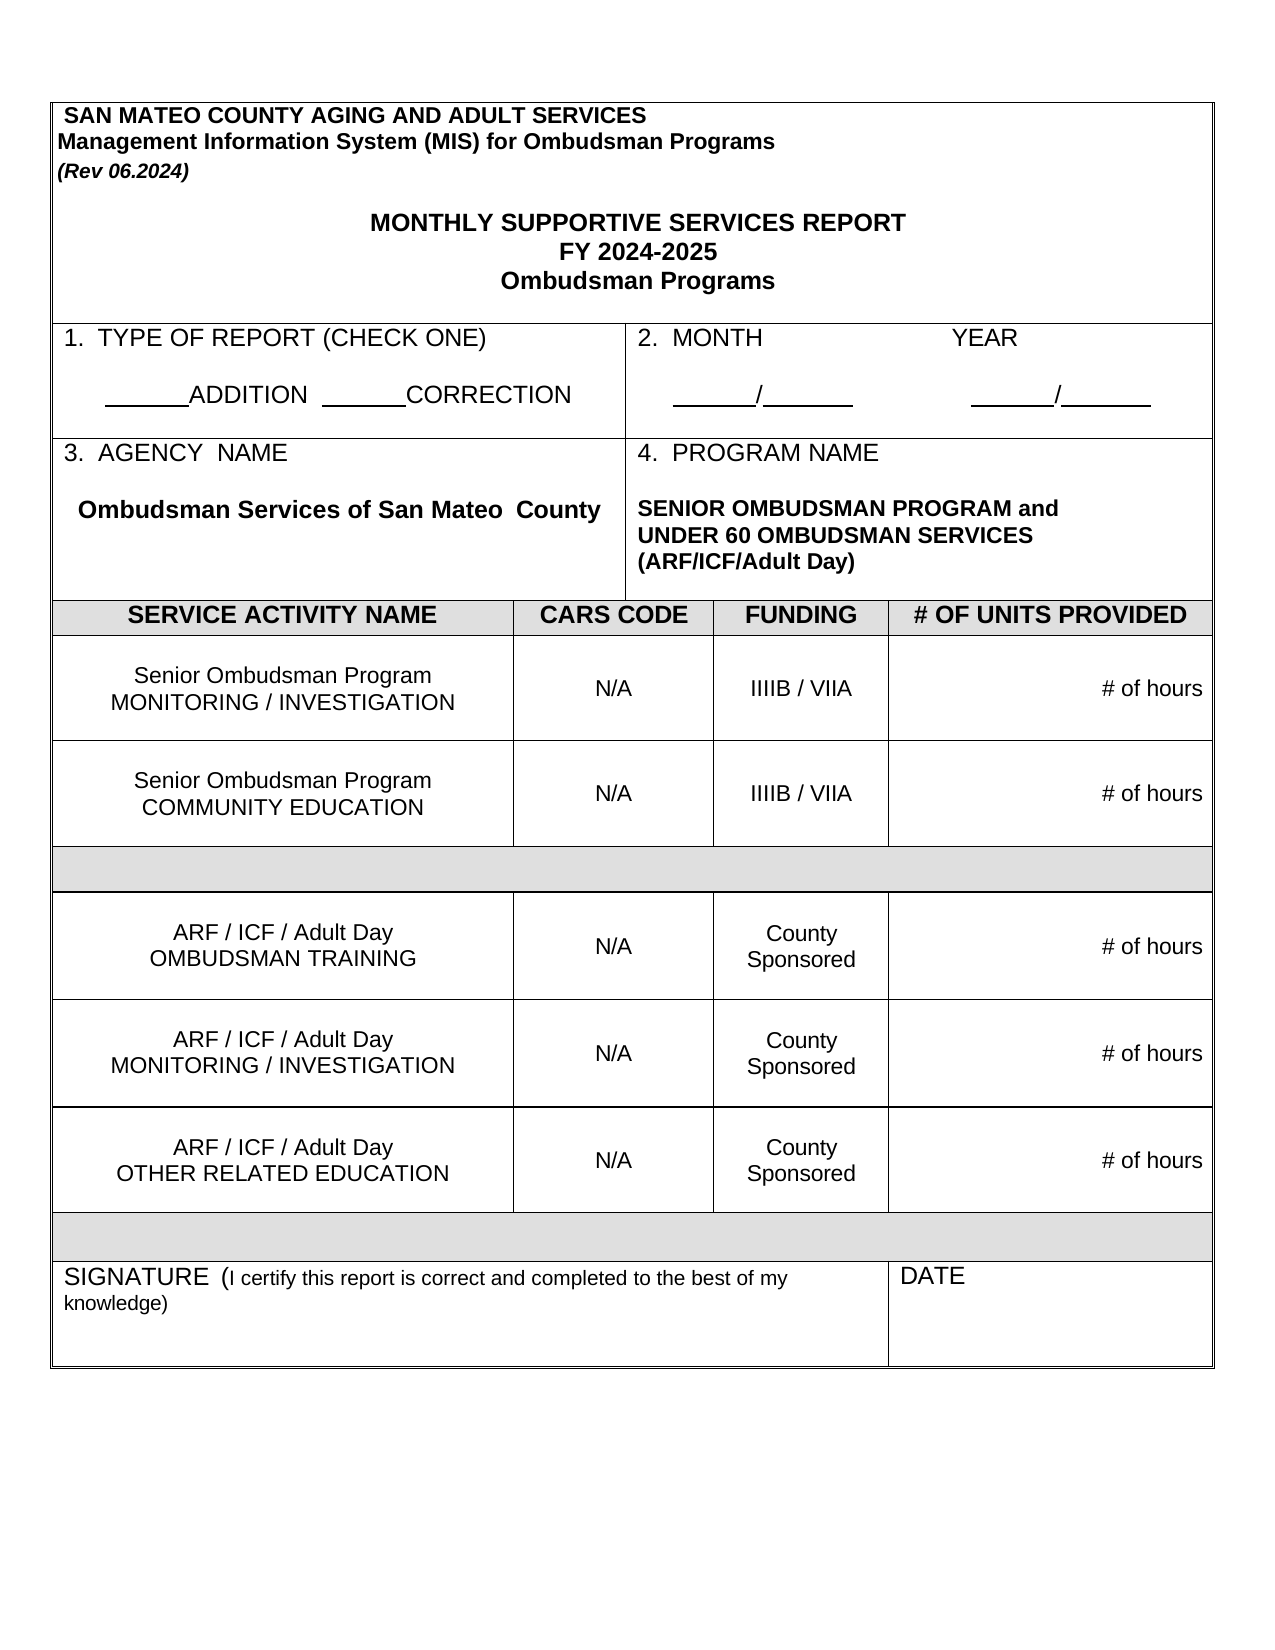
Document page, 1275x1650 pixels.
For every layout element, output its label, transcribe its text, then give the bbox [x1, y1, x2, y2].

table_cell DATE [889, 1262, 1212, 1366]
table_cell IIIIB / VIIA [714, 636, 888, 740]
table_cell N/A [514, 893, 713, 999]
table_cell County Sponsored [714, 1108, 888, 1212]
table_cell CARS CODE [514, 601, 713, 635]
table_cell N/A [514, 636, 713, 740]
table_cell County Sponsored [714, 1000, 888, 1106]
table_cell 3. AGENCY NAME Ombudsman Services of San Mateo County [53, 439, 625, 600]
table_cell IIIIB / VIIA [714, 741, 888, 846]
table_cell 1. TYPE OF REPORT (CHECK ONE) ADDITION CORRECTION [53, 324, 625, 437]
table_cell County Sponsored [714, 893, 888, 999]
table_cell # OF UNITS PROVIDED [889, 601, 1212, 635]
table_cell # of hours [889, 636, 1212, 740]
table_cell # of hours [889, 1108, 1212, 1212]
table_cell SERVICE ACTIVITY NAME [53, 601, 513, 635]
table_cell ARF / ICF / Adult Day MONITORING / INVESTIGATION [53, 1000, 513, 1106]
table_cell # of hours [889, 741, 1212, 846]
table_cell # of hours [889, 1000, 1212, 1106]
table_cell SIGNATURE (I certify this report is correct and completed to the best of my knowledge) [53, 1262, 888, 1366]
table_cell 2. MONTH YEAR / / [626, 324, 1212, 437]
table_cell FUNDING [714, 601, 888, 635]
table_cell Senior Ombudsman Program MONITORING / INVESTIGATION [53, 636, 513, 740]
table_cell N/A [514, 1108, 713, 1212]
table_cell N/A [514, 1000, 713, 1106]
table_cell [53, 847, 1212, 891]
table_cell Senior Ombudsman Program COMMUNITY EDUCATION [53, 741, 513, 846]
table_cell # of hours [889, 893, 1212, 999]
table_cell ARF / ICF / Adult Day OMBUDSMAN TRAINING [53, 893, 513, 999]
table_cell 4. PROGRAM NAME SENIOR OMBUDSMAN PROGRAM and UNDER 60 OMBUDSMAN SERVICES (ARF/ICF/Adult Day) [626, 439, 1212, 600]
table_cell ARF / ICF / Adult Day OTHER RELATED EDUCATION [53, 1108, 513, 1212]
table_cell [53, 1213, 1212, 1261]
table_header SAN MATEO COUNTY AGING AND ADULT SERVICES Management Information System (MIS) for Ombudsman Programs (Rev 06.2024) MONTHLY SUPPORTIVE SERVICES REPORT FY 2024-2025 Ombudsman Programs [53, 103, 1212, 322]
table_cell N/A [514, 741, 713, 846]
